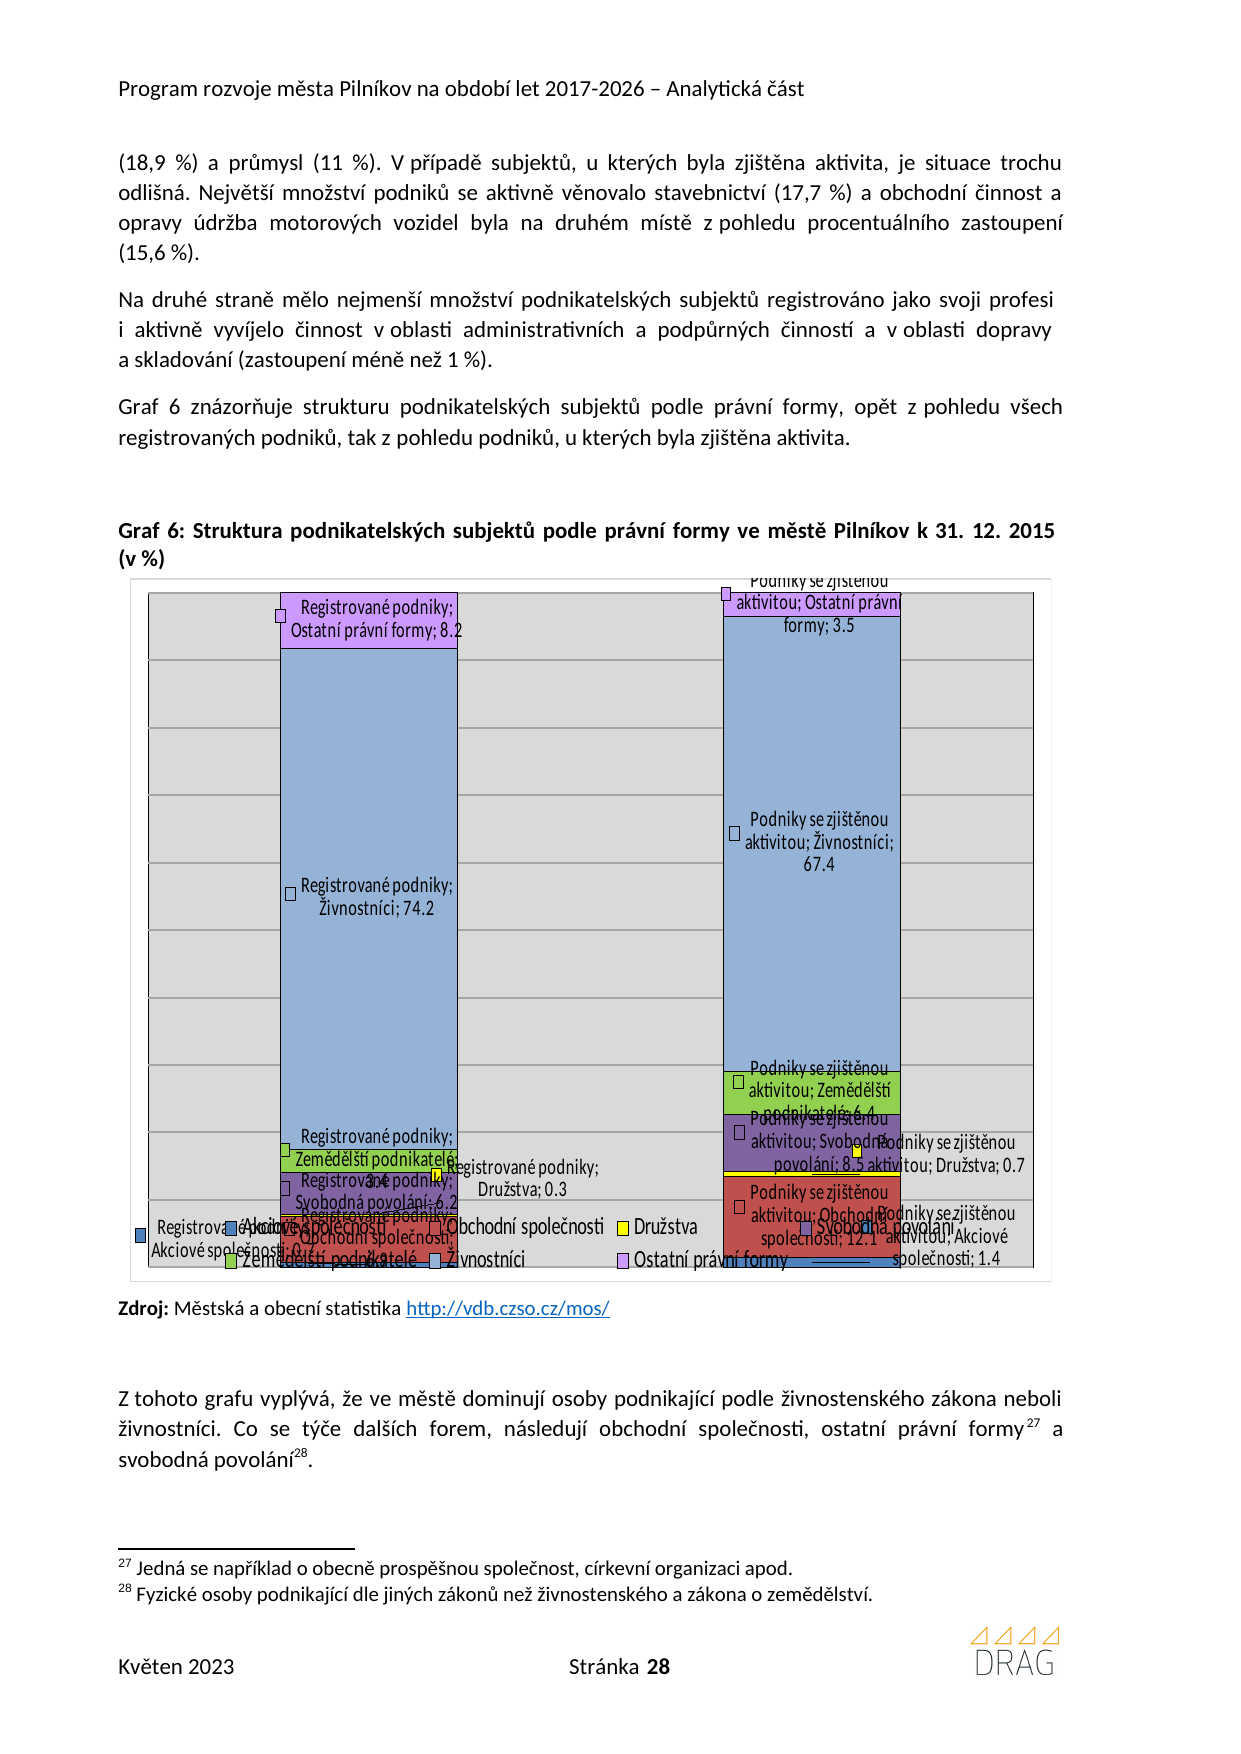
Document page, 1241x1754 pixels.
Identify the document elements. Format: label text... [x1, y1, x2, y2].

text Zdroj: Městská a obecní statistika http://vdb.czso.cz/mos/ [118, 1295, 1063, 1321]
text Graf 6 znázorňuje strukturu podnikatelských subjektů podle právní formy, opět z pohledu všech registrovaných podniků, tak z pohledu podniků, u kterých byla zjištěna aktivita. [118, 392, 1063, 451]
text Z tohoto grafu vyplývá, že ve městě dominují osoby podnikající podle živnostenského zákona neboli živnostníci. Co se týče dalších forem, následují obchodní společnosti, ostatní právní formy a svobodná povolání. [118, 1384, 1063, 1473]
text Na druhé straně mělo nejmenší množství podnikatelských subjektů registrováno jako svoji profesi i aktivně vyvíjelo činnost v oblasti administrativních a podpůrných činností a v oblasti dopravy a skladování (zastoupení méně než 1 %). [118, 285, 1063, 374]
picture [970, 1626, 1059, 1675]
text Graf 6: Struktura podnikatelských subjektů podle právní formy ve městě Pilníkov k 31. 12. 2015 (v %) [118, 516, 1063, 572]
